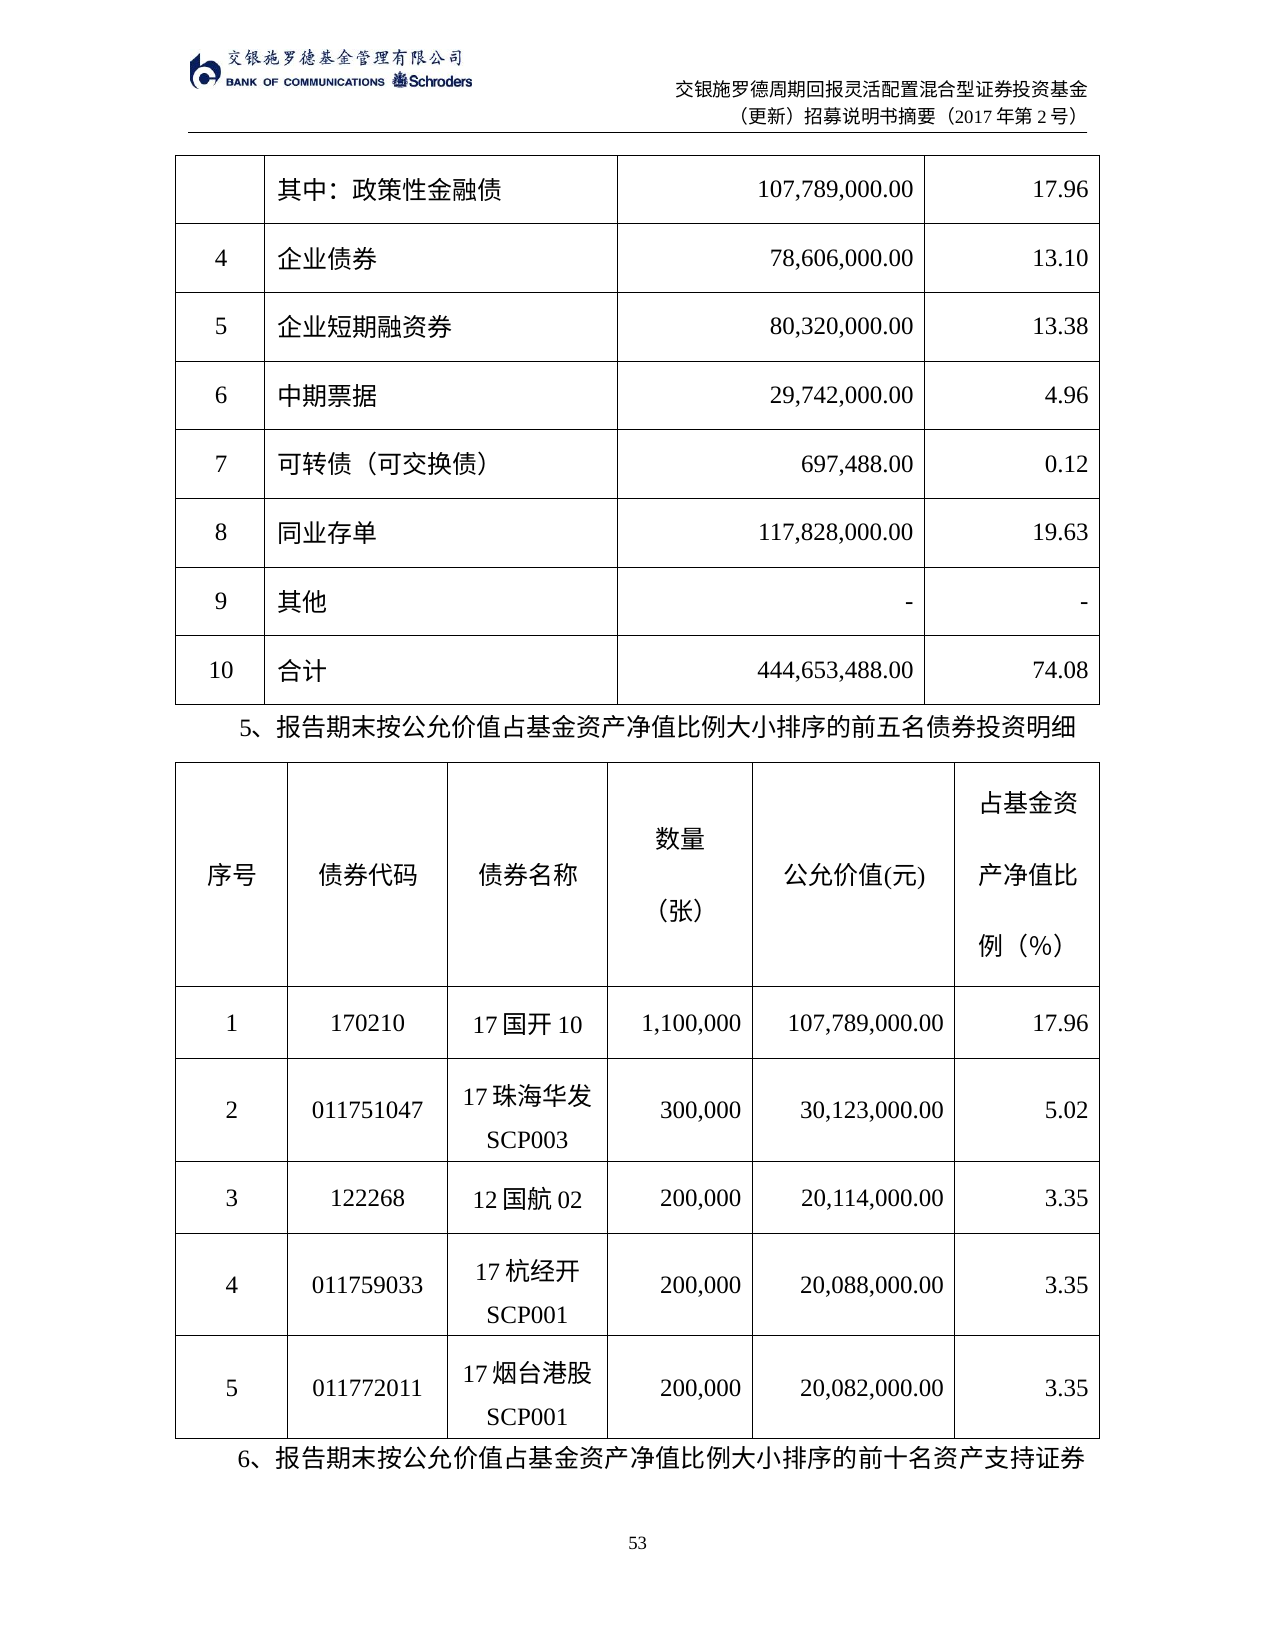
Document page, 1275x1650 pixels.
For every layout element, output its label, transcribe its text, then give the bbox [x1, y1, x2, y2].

table_cell 17烟台港股SCP001 [448, 1336, 607, 1438]
table_cell 3.35 [955, 1234, 1099, 1335]
table_cell - [925, 568, 1099, 635]
table_cell 17.96 [925, 156, 1099, 223]
picture [190, 49, 472, 89]
table_cell 122268 [288, 1162, 447, 1233]
table_cell 合计 [265, 636, 617, 704]
table_cell 可转债（可交换债） [265, 430, 617, 498]
table_cell 20,082,000.00 [753, 1336, 954, 1438]
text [187, 1439, 1087, 1475]
table_cell 200,000 [608, 1336, 752, 1438]
table_cell 企业短期融资券 [265, 293, 617, 361]
table_cell 1 [176, 987, 287, 1058]
table_cell 7 [176, 430, 264, 498]
table_cell 13.10 [925, 224, 1099, 292]
table_cell 其中：政策性金融债 [265, 156, 617, 223]
table_cell 3.35 [955, 1336, 1099, 1438]
table_cell 8 [176, 499, 264, 567]
table_header 债券代码 [288, 763, 447, 986]
table_cell 300,000 [608, 1059, 752, 1161]
table_cell 4.96 [925, 362, 1099, 429]
table_cell 107,789,000.00 [618, 156, 924, 223]
table_cell 30,123,000.00 [753, 1059, 954, 1161]
table_cell 74.08 [925, 636, 1099, 704]
table_cell 6 [176, 362, 264, 429]
table_cell 0.12 [925, 430, 1099, 498]
table_cell 697,488.00 [618, 430, 924, 498]
table_cell 011772011 [288, 1336, 447, 1438]
table_cell 20,088,000.00 [753, 1234, 954, 1335]
table_cell 78,606,000.00 [618, 224, 924, 292]
table_cell 10 [176, 636, 264, 704]
table_cell 20,114,000.00 [753, 1162, 954, 1233]
table_cell 9 [176, 568, 264, 635]
table_cell 1,100,000 [608, 987, 752, 1058]
table_cell 17珠海华发SCP003 [448, 1059, 607, 1161]
table_cell 29,742,000.00 [618, 362, 924, 429]
table_cell 17国开10 [448, 987, 607, 1058]
table_cell 444,653,488.00 [618, 636, 924, 704]
table_cell 2 [176, 1059, 287, 1161]
table_header 序号 [176, 763, 287, 986]
table_cell 5 [176, 1336, 287, 1438]
table_cell 170210 [288, 987, 447, 1058]
table_cell [176, 156, 264, 223]
table_cell 011751047 [288, 1059, 447, 1161]
table_header 占基金资产净值比例（％） [955, 763, 1099, 986]
table_cell 13.38 [925, 293, 1099, 361]
table_cell 3 [176, 1162, 287, 1233]
table_cell 3.35 [955, 1162, 1099, 1233]
table_cell 其他 [265, 568, 617, 635]
table_cell 中期票据 [265, 362, 617, 429]
table_cell 5 [176, 293, 264, 361]
table_cell 200,000 [608, 1162, 752, 1233]
table_header 公允价值(元) [753, 763, 954, 986]
table_cell 4 [176, 224, 264, 292]
table_cell 80,320,000.00 [618, 293, 924, 361]
table_cell 011759033 [288, 1234, 447, 1335]
table_cell 17杭经开SCP001 [448, 1234, 607, 1335]
table_cell 12国航02 [448, 1162, 607, 1233]
table_cell 17.96 [955, 987, 1099, 1058]
text 5、报告期末按公允价值占基金资产净值比例大小排序的前五名债券投资明细 [189, 708, 1087, 744]
table_cell 同业存单 [265, 499, 617, 567]
table_cell 107,789,000.00 [753, 987, 954, 1058]
table_cell 19.63 [925, 499, 1099, 567]
table_cell 117,828,000.00 [618, 499, 924, 567]
table_header 债券名称 [448, 763, 607, 986]
table_header 数量（张） [608, 763, 752, 986]
table_cell 4 [176, 1234, 287, 1335]
table_cell 5.02 [955, 1059, 1099, 1161]
table_cell - [618, 568, 924, 635]
table_cell 企业债券 [265, 224, 617, 292]
table_cell 200,000 [608, 1234, 752, 1335]
